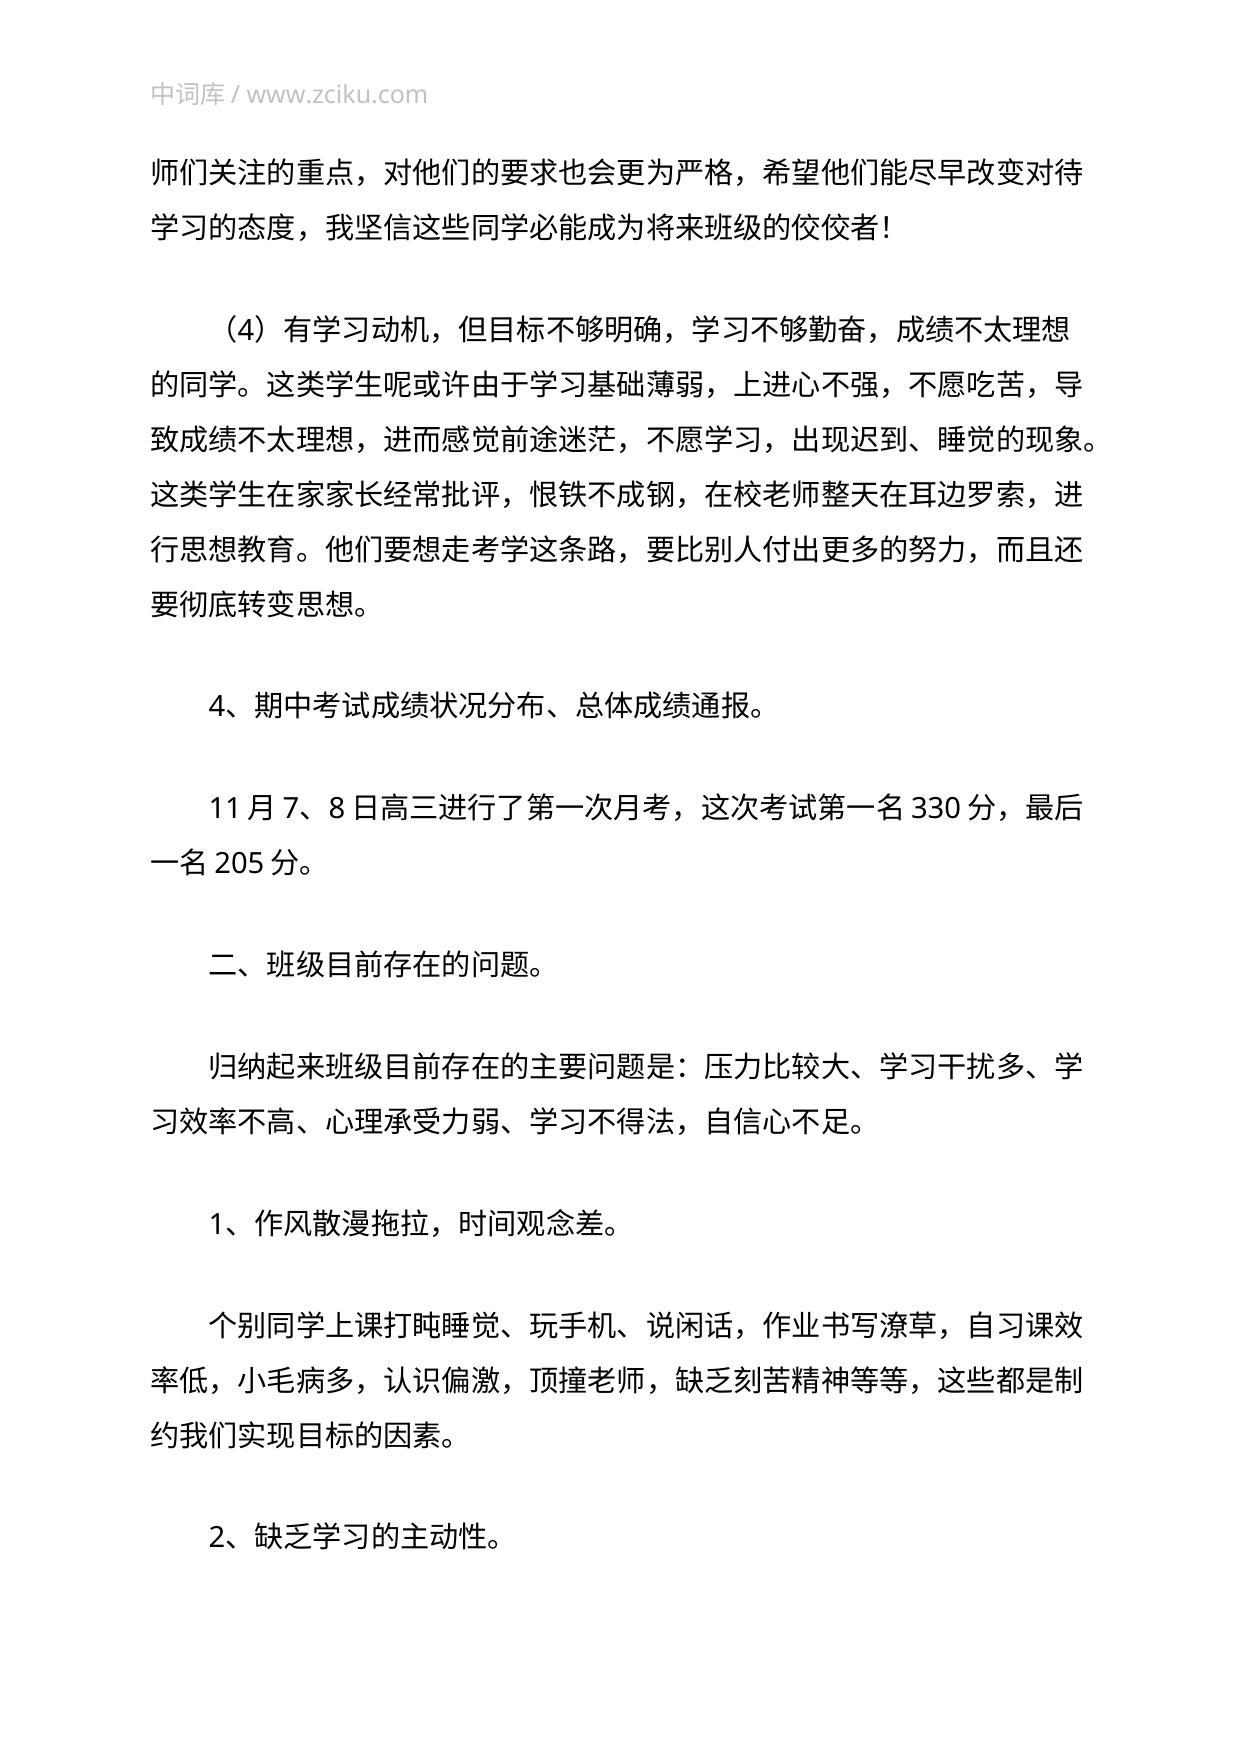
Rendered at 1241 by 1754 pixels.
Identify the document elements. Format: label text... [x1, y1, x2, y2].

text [150, 150, 1090, 247]
text 1、作风散漫拖拉，时间观念差。 [150, 1200, 1090, 1243]
text （4）有学习动机，但目标不够明确，学习不够勤奋，成绩不太理想的同学。这类学生呢或许由于学习基础薄弱，上进心不强，不愿吃苦，导致成绩不太理想，进而感觉前途迷茫，不愿学习，出现迟到、睡觉的现象。这类学生在家家长经常批评，恨铁不成钢，在校老师整天在耳边罗索，进行思想教育。他们要想走考学这条路，要比别人付出更多的努力，而且还要彻底转变思想。 [150, 307, 1090, 623]
text 归纳起来班级目前存在的主要问题是：压力比较大、学习干扰多、学习效率不高、心理承受力弱、学习不得法，自信心不足。 [150, 1044, 1090, 1141]
text 个别同学上课打盹睡觉、玩手机、说闲话，作业书写潦草，自习课效率低，小毛病多，认识偏激，顶撞老师，缺乏刻苦精神等等，这些都是制约我们实现目标的因素。 [150, 1302, 1090, 1454]
text 二、班级目前存在的问题。 [150, 942, 1090, 984]
text 11月7、8日高三进行了第一次月考，这次考试第一名330分，最后一名205分。 [150, 785, 1090, 882]
text 2、缺乏学习的主动性。 [150, 1514, 1090, 1556]
text 4、期中考试成绩状况分布、总体成绩通报。 [150, 683, 1090, 725]
